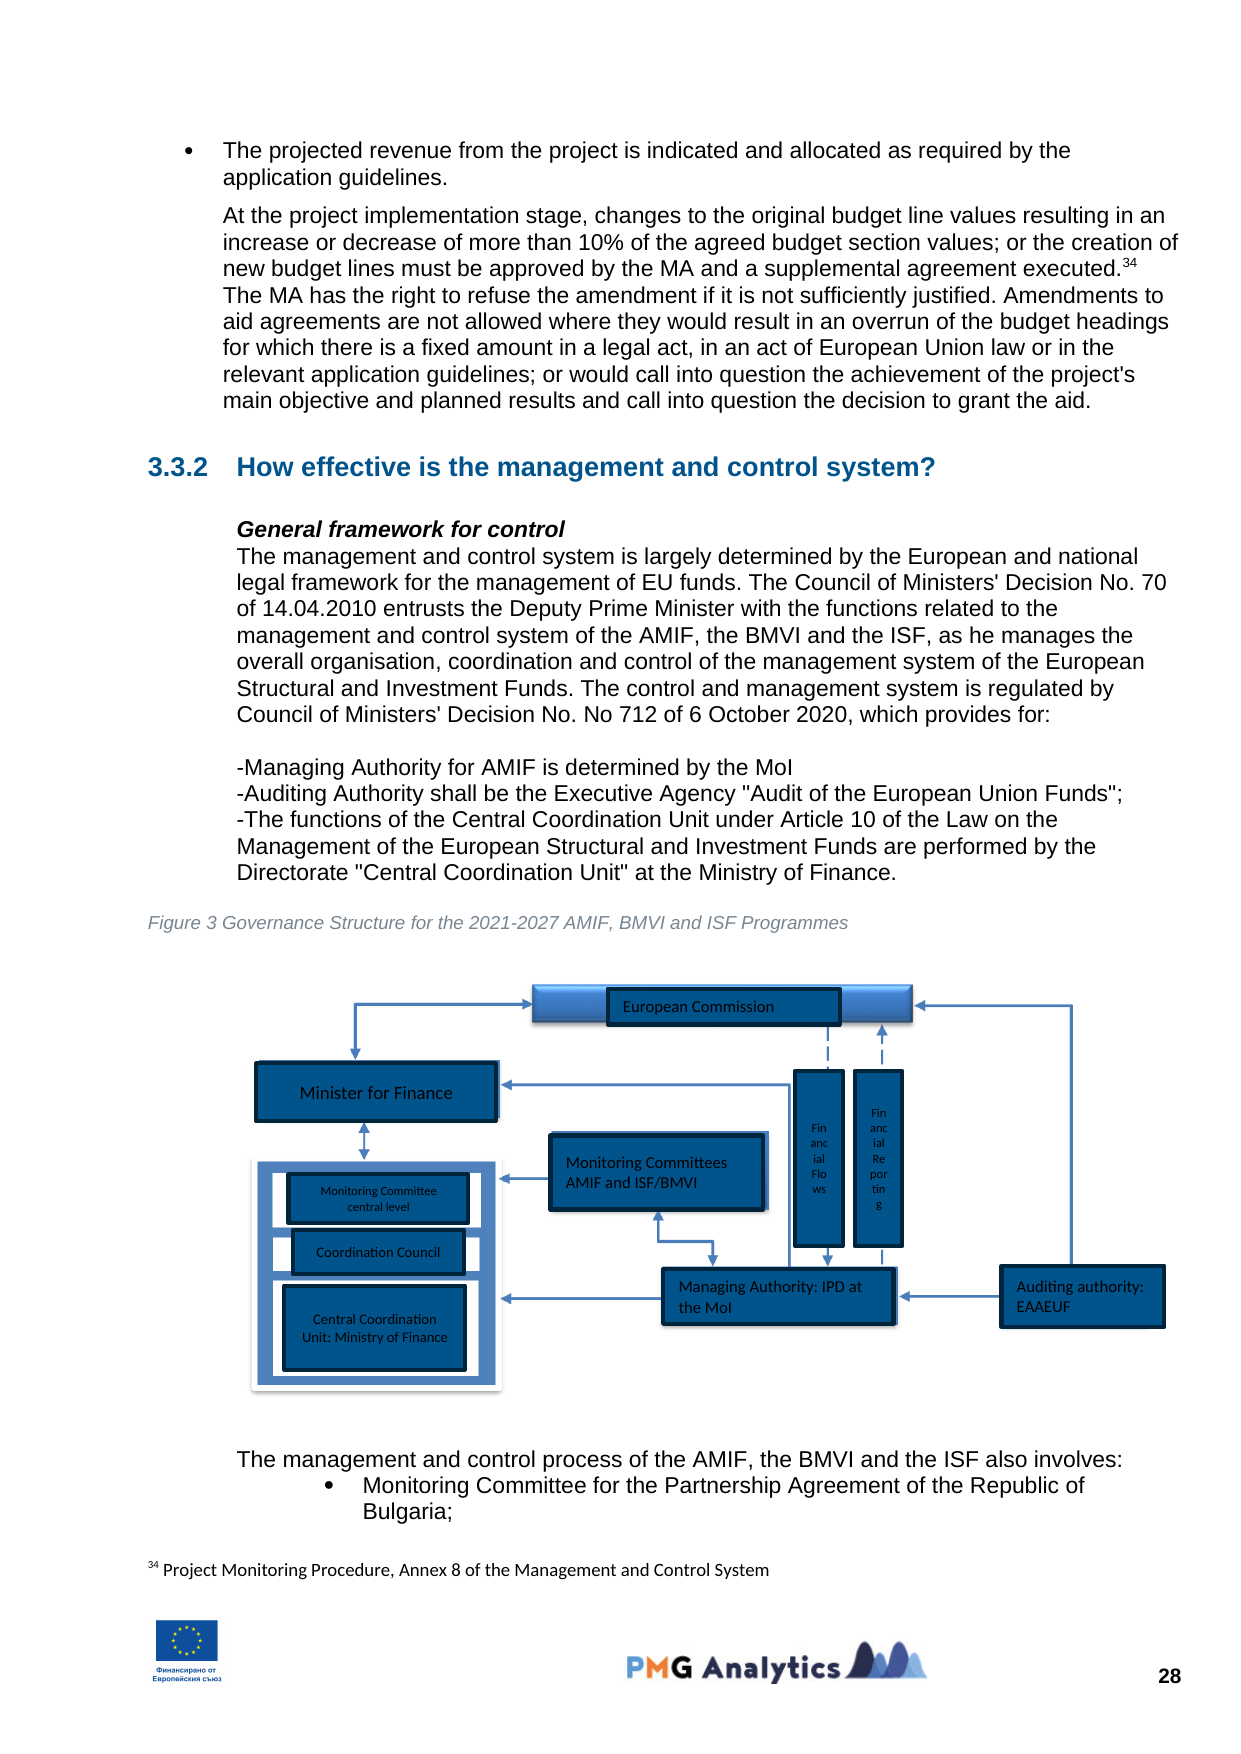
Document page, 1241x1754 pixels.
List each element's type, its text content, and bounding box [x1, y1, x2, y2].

subtitle How effective is the management and control system? [148, 451, 1181, 482]
text -Managing Authority for AMIF is determined by the MoI [236, 753, 1181, 780]
text -The functions of the Central Coordination Unit under Article 10 of the Law on the Management of the European Structural and Investment Funds are performed by the Directorate "Central Coordination Unit" at the Ministry of Finance. [236, 806, 1181, 885]
list Monitoring Committee for the Partnership Agreement of the Republic of Bulgaria; [325, 1472, 1181, 1524]
picture [236, 954, 1182, 1420]
picture [147, 1617, 228, 1684]
text -Auditing Authority shall be the Executive Agency "Audit of the European Union Funds"; [236, 780, 1181, 806]
list The projected revenue from the project is indicated and allocated as required by the application guidelines. [185, 136, 1181, 190]
text The management and control process of the AMIF, the BMVI and the ISF also involves: [236, 1446, 1181, 1472]
text The management and control system is largely determined by the European and national legal framework for the management of EU funds. The Council of Ministers' Decision No. 70 of 14.04.2010 entrusts the Deputy Prime Minister with the functions related to the management and control system of the AMIF, the BMVI and the ISF, as he manages the overall organisation, coordination and control of the management system of the European Structural and Investment Funds. The control and management system is regulated by Council of Ministers' Decision No. No 712 of 6 October 2020, which provides for: [236, 543, 1181, 727]
text General framework for control [236, 516, 1181, 543]
text At the project implementation stage, changes to the original budget line values resulting in an increase or decrease of more than 10% of the agreed budget section values; or the creation of new budget lines must be approved by the MA and a supplemental agreement executed. The MA has the right to refuse the amendment if it is not sufficiently justified. Amendments to aid agreements are not allowed where they would result in an overrun of the budget headings for which there is a fixed amount in a legal act, in an act of European Union law or in the relevant application guidelines; or would call into question the achievement of the project's main objective and planned results and call into question the decision to grant the aid. [223, 202, 1181, 413]
